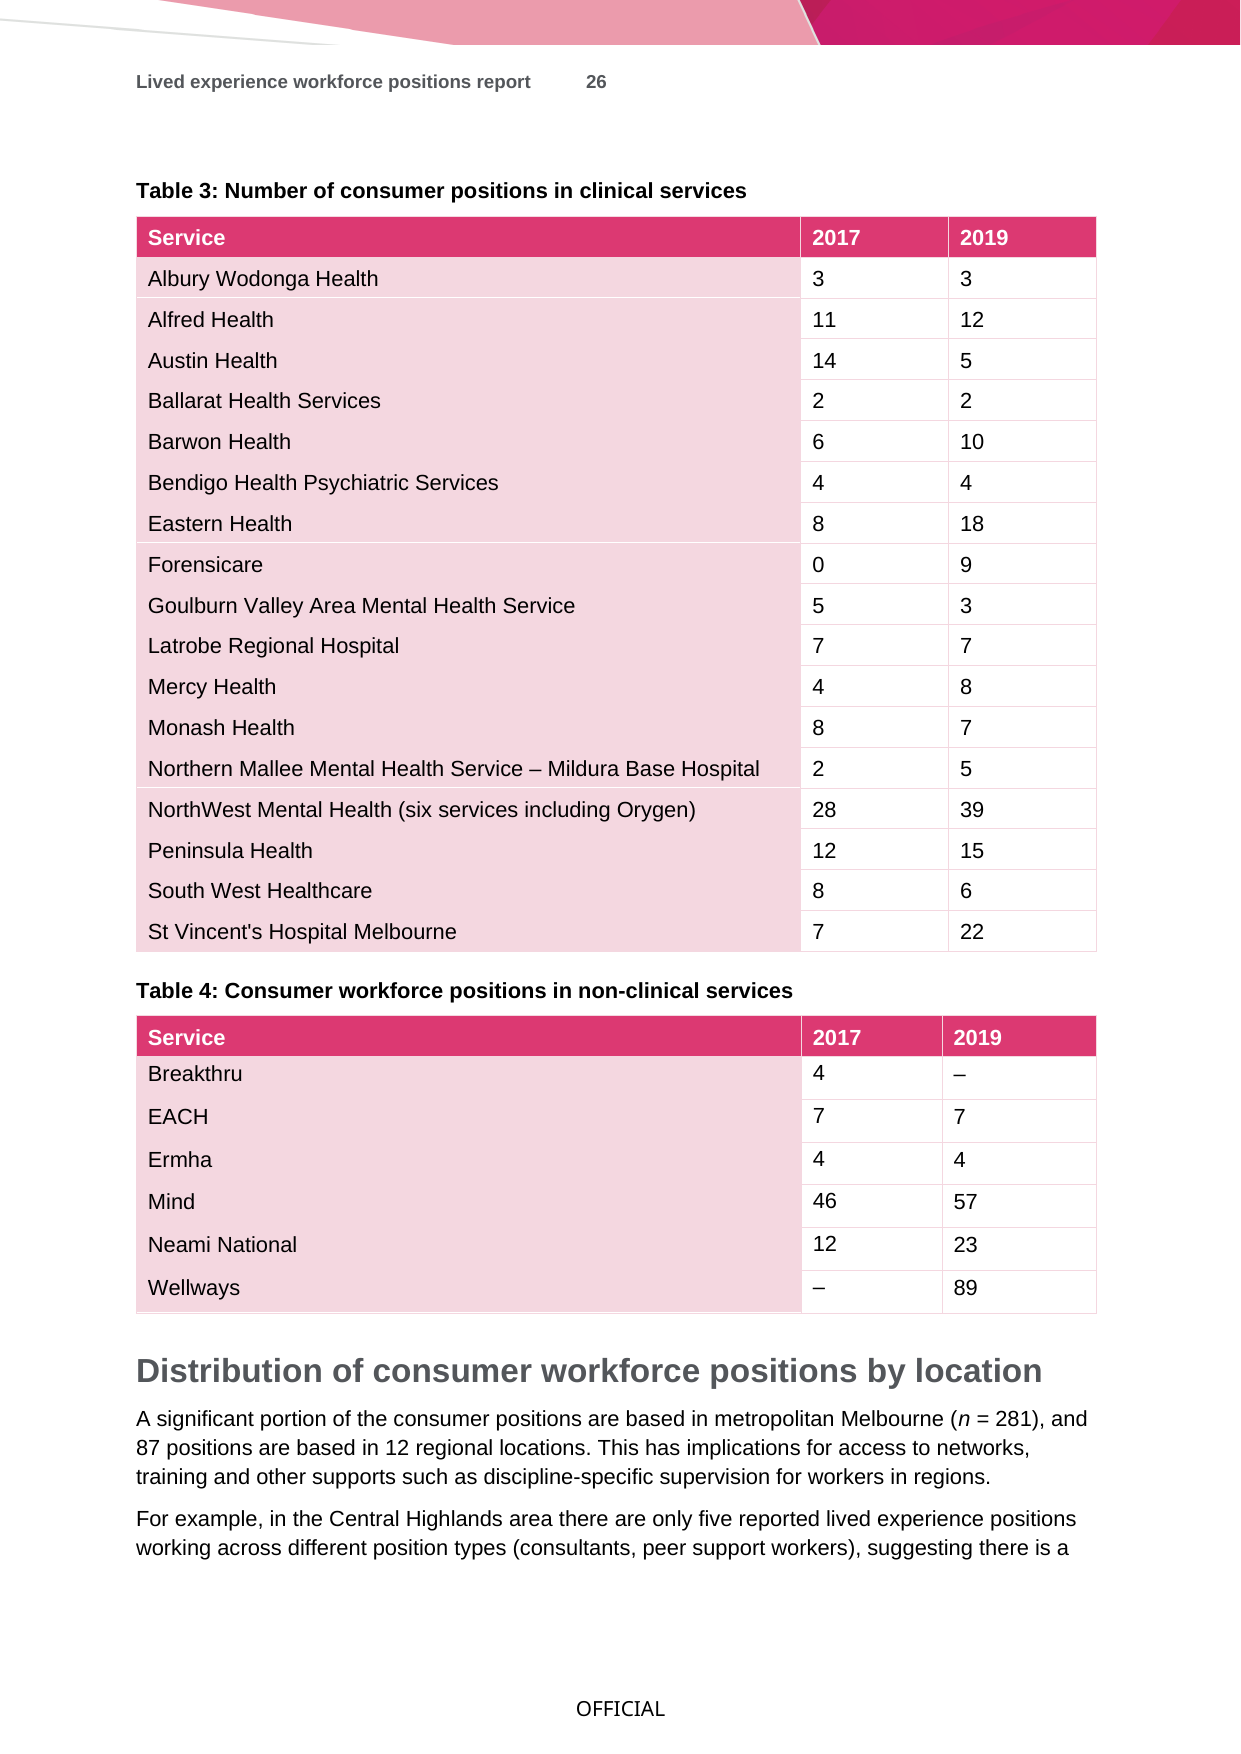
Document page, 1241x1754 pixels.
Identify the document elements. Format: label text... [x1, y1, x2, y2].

table_cell 46 [802, 1185, 942, 1227]
table_cell 4 [943, 1143, 1096, 1184]
picture [0, 0, 1241, 45]
table_cell Wellways [137, 1271, 801, 1312]
table_cell – [943, 1057, 1096, 1099]
table_cell 39 [949, 789, 1096, 828]
table_cell Goulburn Valley Area Mental Health Service [137, 584, 800, 624]
table_cell 18 [949, 503, 1096, 542]
table_cell 12 [949, 299, 1096, 338]
table_cell 4 [801, 462, 948, 502]
table_cell NorthWest Mental Health (six services including Orygen) [137, 789, 800, 828]
table_cell 3 [801, 258, 948, 297]
table_cell Ballarat Health Services [137, 380, 800, 420]
table_header 2019 [943, 1016, 1096, 1056]
table_cell 5 [801, 584, 948, 624]
table_cell 3 [949, 258, 1096, 297]
table_cell 10 [949, 421, 1096, 461]
table_cell 8 [801, 707, 948, 747]
table_cell 12 [801, 829, 948, 869]
table_cell 7 [943, 1100, 1096, 1142]
table_cell 7 [802, 1100, 942, 1142]
table_cell 11 [801, 299, 948, 338]
table_cell South West Healthcare [137, 870, 800, 910]
table_header 2017 [802, 1016, 942, 1056]
table_cell 8 [801, 503, 948, 542]
table_cell 28 [801, 789, 948, 828]
text A significant portion of the consumer positions are based in metropolitan Melbourne (n = 281), and 87 positions are based in 12 regional locations. This has implications for access to networks, training and other supports such as discipline-specific supervision for workers in regions. [136, 1402, 1104, 1489]
table_cell – [802, 1271, 942, 1312]
table_header 2017 [801, 217, 948, 257]
table_cell Barwon Health [137, 421, 800, 461]
table_cell 9 [949, 544, 1096, 583]
table_cell 22 [949, 911, 1096, 951]
table_cell Neami National [137, 1228, 801, 1270]
table_cell 0 [801, 544, 948, 583]
table_cell Mind [137, 1185, 801, 1227]
table_cell 3 [949, 584, 1096, 624]
table_cell 4 [802, 1143, 942, 1184]
table_cell 4 [801, 666, 948, 706]
table_cell Northern Mallee Mental Health Service – Mildura Base Hospital [137, 748, 800, 787]
text Table 4: Consumer workforce positions in non-clinical services [136, 977, 1104, 1003]
table_cell Albury Wodonga Health [137, 258, 800, 297]
table_cell 15 [949, 829, 1096, 869]
table_cell Peninsula Health [137, 829, 800, 869]
table_cell 7 [801, 911, 948, 951]
table_header Service [137, 1016, 801, 1056]
table_cell 14 [801, 339, 948, 379]
table_cell 7 [949, 625, 1096, 665]
table_cell Alfred Health [137, 299, 800, 338]
table_header Service [137, 217, 800, 257]
table_cell Ermha [137, 1143, 801, 1184]
table_cell 8 [801, 870, 948, 910]
table_cell EACH [137, 1100, 801, 1142]
table_cell 12 [802, 1228, 942, 1270]
table_cell 5 [949, 748, 1096, 787]
table_header 2019 [949, 217, 1096, 257]
table_cell 5 [949, 339, 1096, 379]
table_cell Breakthru [137, 1057, 801, 1099]
table_cell 4 [802, 1057, 942, 1099]
subtitle Distribution of consumer workforce positions by location [136, 1351, 1104, 1389]
table_cell Latrobe Regional Hospital [137, 625, 800, 665]
table_cell 2 [801, 748, 948, 787]
table_cell 7 [801, 625, 948, 665]
table_cell 6 [801, 421, 948, 461]
table_cell 89 [943, 1271, 1096, 1312]
table_cell Forensicare [137, 544, 800, 583]
table_cell 4 [949, 462, 1096, 502]
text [136, 1502, 1104, 1560]
table_cell 7 [949, 707, 1096, 747]
table_cell Bendigo Health Psychiatric Services [137, 462, 800, 502]
table_cell 2 [801, 380, 948, 420]
table_cell St Vincent's Hospital Melbourne [137, 911, 800, 951]
table_cell 8 [949, 666, 1096, 706]
table_cell 6 [949, 870, 1096, 910]
table_cell Monash Health [137, 707, 800, 747]
table_cell Eastern Health [137, 503, 800, 542]
table_cell Mercy Health [137, 666, 800, 706]
table_cell 23 [943, 1228, 1096, 1270]
table_cell 2 [949, 380, 1096, 420]
table_cell Austin Health [137, 339, 800, 379]
table_cell 57 [943, 1185, 1096, 1227]
text Table 3: Number of consumer positions in clinical services [136, 177, 1104, 203]
